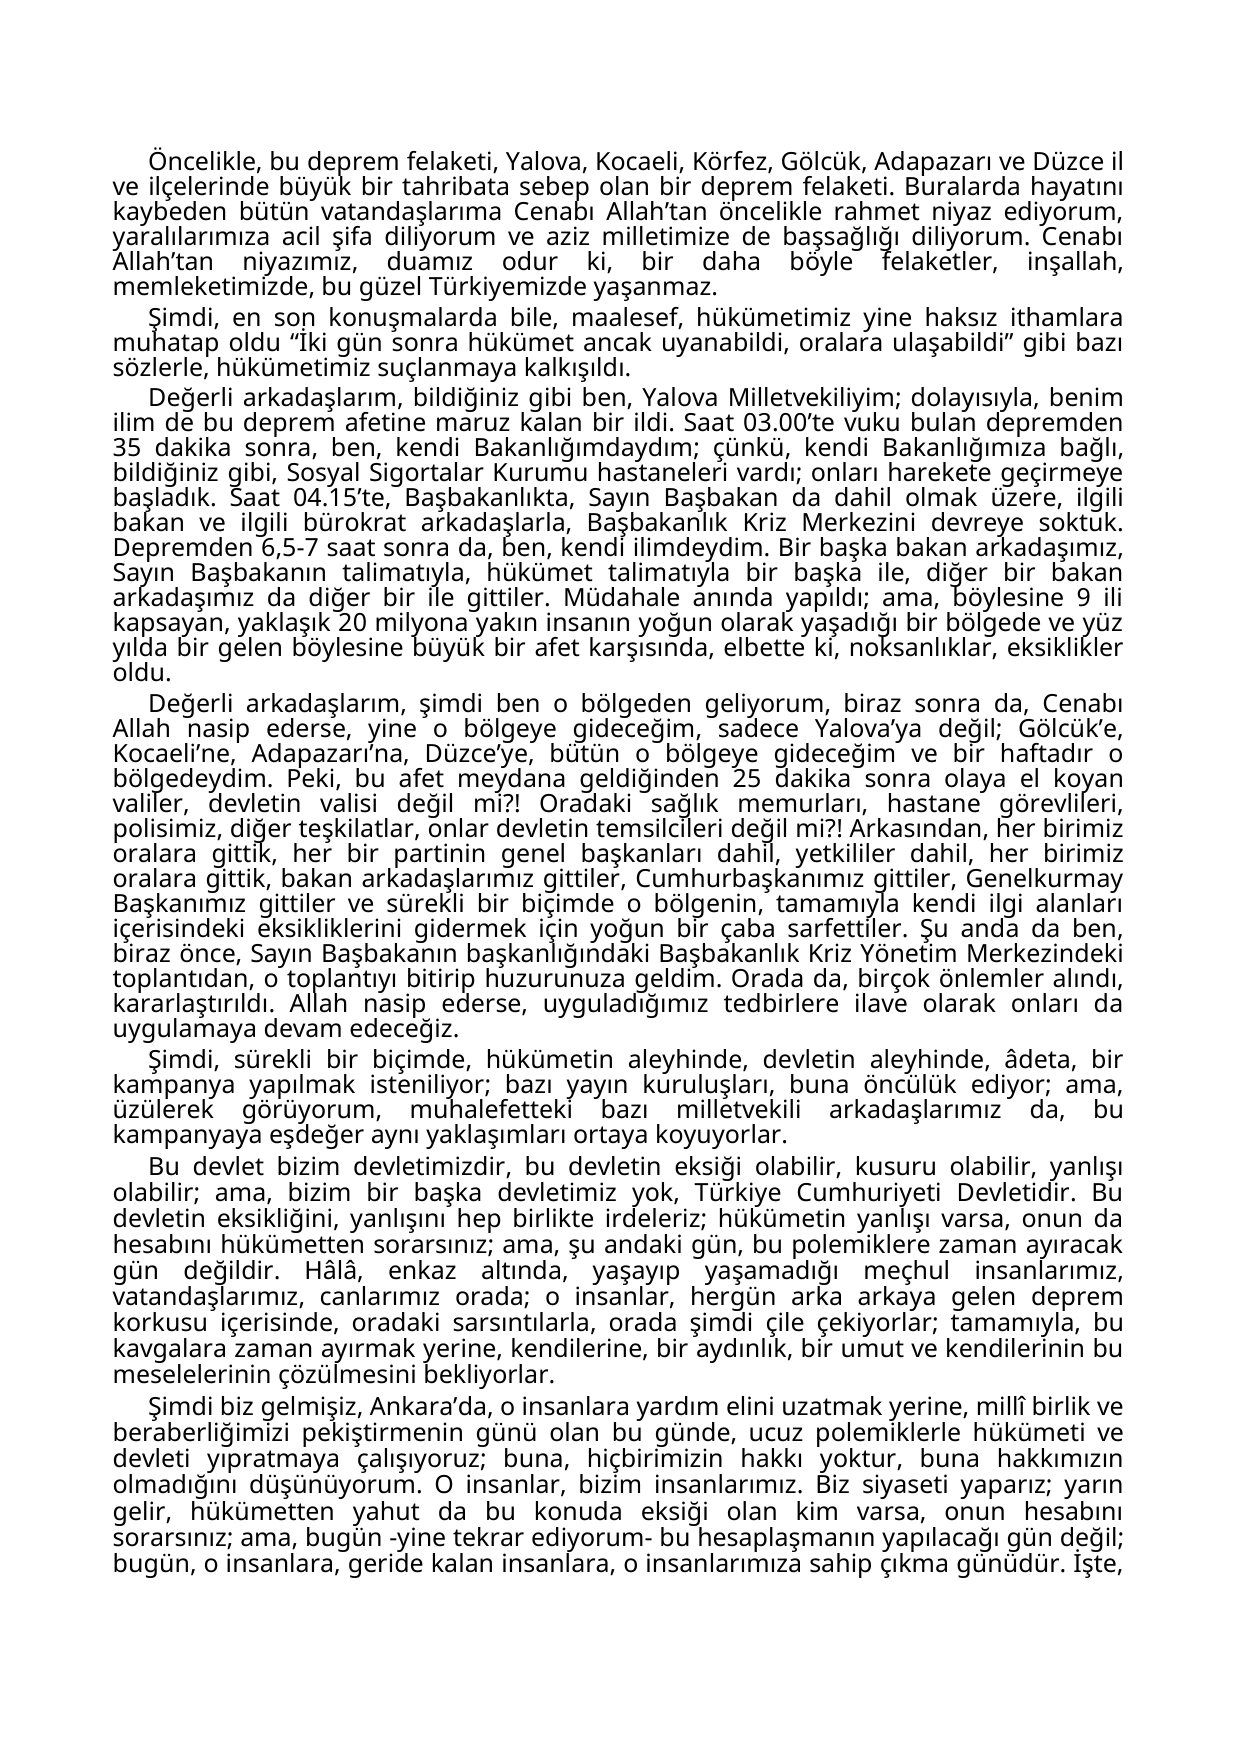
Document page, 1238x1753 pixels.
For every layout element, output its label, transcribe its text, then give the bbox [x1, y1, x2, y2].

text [112, 1395, 1125, 1577]
text Şimdi, en son konuşmalarda bile, maalesef, hükümetimiz yine haksız ithamlara muhatap oldu “İki gün sonra hükümet ancak uyanabildi, oralara ulaşabildi” gibi bazı sözlerle, hükümetimiz suçlanmaya kalkışıldı. [112, 306, 1125, 381]
text Şimdi, sürekli bir biçimde, hükümetin aleyhinde, devletin aleyhinde, âdeta, bir kampanya yapılmak isteniliyor; bazı yayın kuruluşları, buna öncülük ediyor; ama, üzülerek görüyorum, muhalefetteki bazı milletvekili arkadaşlarımız da, bu kampanyaya eşdeğer aynı yaklaşımları ortaya koyuyorlar. [112, 1049, 1125, 1149]
text Bu devlet bizim devletimizdir, bu devletin eksiği olabilir, kusuru olabilir, yanlışı olabilir; ama, bizim bir başka devletimiz yok, Türkiye Cumhuriyeti Devletidir. Bu devletin eksikliğini, yanlışını hep birlikte irdeleriz; hükümetin yanlışı varsa, onun da hesabını hükümetten sorarsınız; ama, şu andaki gün, bu polemiklere zaman ayıracak gün değildir. Hâlâ, enkaz altında, yaşayıp yaşamadığı meçhul insanlarımız, vatandaşlarımız, canlarımız orada; o insanlar, hergün arka arkaya gelen deprem korkusu içerisinde, oradaki sarsıntılarla, orada şimdi çile çekiyorlar; tamamıyla, bu kavgalara zaman ayırmak yerine, kendilerine, bir aydınlık, bir umut ve kendilerinin bu meselelerinin çözülmesini bekliyorlar. [112, 1155, 1125, 1389]
text Değerli arkadaşlarım, bildiğiniz gibi ben, Yalova Milletvekiliyim; dolayısıyla, benim ilim de bu deprem afetine maruz kalan bir ildi. Saat 03.00’te vuku bulan depremden 35 dakika sonra, ben, kendi Bakanlığımdaydım; çünkü, kendi Bakanlığımıza bağlı, bildiğiniz gibi, Sosyal Sigortalar Kurumu hastaneleri vardı; onları harekete geçirmeye başladık. Saat 04.15’te, Başbakanlıkta, Sayın Başbakan da dahil olmak üzere, ilgili bakan ve ilgili bürokrat arkadaşlarla, Başbakanlık Kriz Merkezini devreye soktuk. Depremden 6,5-7 saat sonra da, ben, kendi ilimdeydim. Bir başka bakan arkadaşımız, Sayın Başbakanın talimatıyla, hükümet talimatıyla bir başka ile, diğer bir bakan arkadaşımız da diğer bir ile gittiler. Müdahale anında yapıldı; ama, böylesine 9 ili kapsayan, yaklaşık 20 milyona yakın insanın yoğun olarak yaşadığı bir bölgede ve yüz yılda bir gelen böylesine büyük bir afet karşısında, elbette ki, noksanlıklar, eksiklikler oldu. [112, 387, 1125, 687]
text Değerli arkadaşlarım, şimdi ben o bölgeden geliyorum, biraz sonra da, Cenabı Allah nasip ederse, yine o bölgeye gideceğim, sadece Yalova’ya değil; Gölcük’e, Kocaeli’ne, Adapazarı’na, Düzce’ye, bütün o bölgeye gideceğim ve bir haftadır o bölgedeydim. Peki, bu afet meydana geldiğinden 25 dakika sonra olaya el koyan valiler, devletin valisi değil mi?! Oradaki sağlık memurları, hastane görevlileri, polisimiz, diğer teşkilatlar, onlar devletin temsilcileri değil mi?! Arkasından, her birimiz oralara gittik, her bir partinin genel başkanları dahil, yetkililer dahil, her birimiz oralara gittik, bakan arkadaşlarımız gittiler, Cumhurbaşkanımız gittiler, Genelkurmay Başkanımız gittiler ve sürekli bir biçimde o bölgenin, tamamıyla kendi ilgi alanları içerisindeki eksikliklerini gidermek için yoğun bir çaba sarfettiler. Şu anda da ben, biraz önce, Sayın Başbakanın başkanlığındaki Başbakanlık Kriz Yönetim Merkezindeki toplantıdan, o toplantıyı bitirip huzurunuza geldim. Orada da, birçok önlemler alındı, kararlaştırıldı. Allah nasip ederse, uyguladığımız tedbirlere ilave olarak onları da uygulamaya devam edeceğiz. [112, 693, 1125, 1043]
text Öncelikle, bu deprem felaketi, Yalova, Kocaeli, Körfez, Gölcük, Adapazarı ve Düzce il ve ilçelerinde büyük bir tahribata sebep olan bir deprem felaketi. Buralarda hayatını kaybeden bütün vatandaşlarıma Cenabı Allah’tan öncelikle rahmet niyaz ediyorum, yaralılarımıza acil şifa diliyorum ve aziz milletimize de başsağlığı diliyorum. Cenabı Allah’tan niyazımız, duamız odur ki, bir daha böyle felaketler, inşallah, memleketimizde, bu güzel Türkiyemizde yaşanmaz. [112, 150, 1125, 300]
